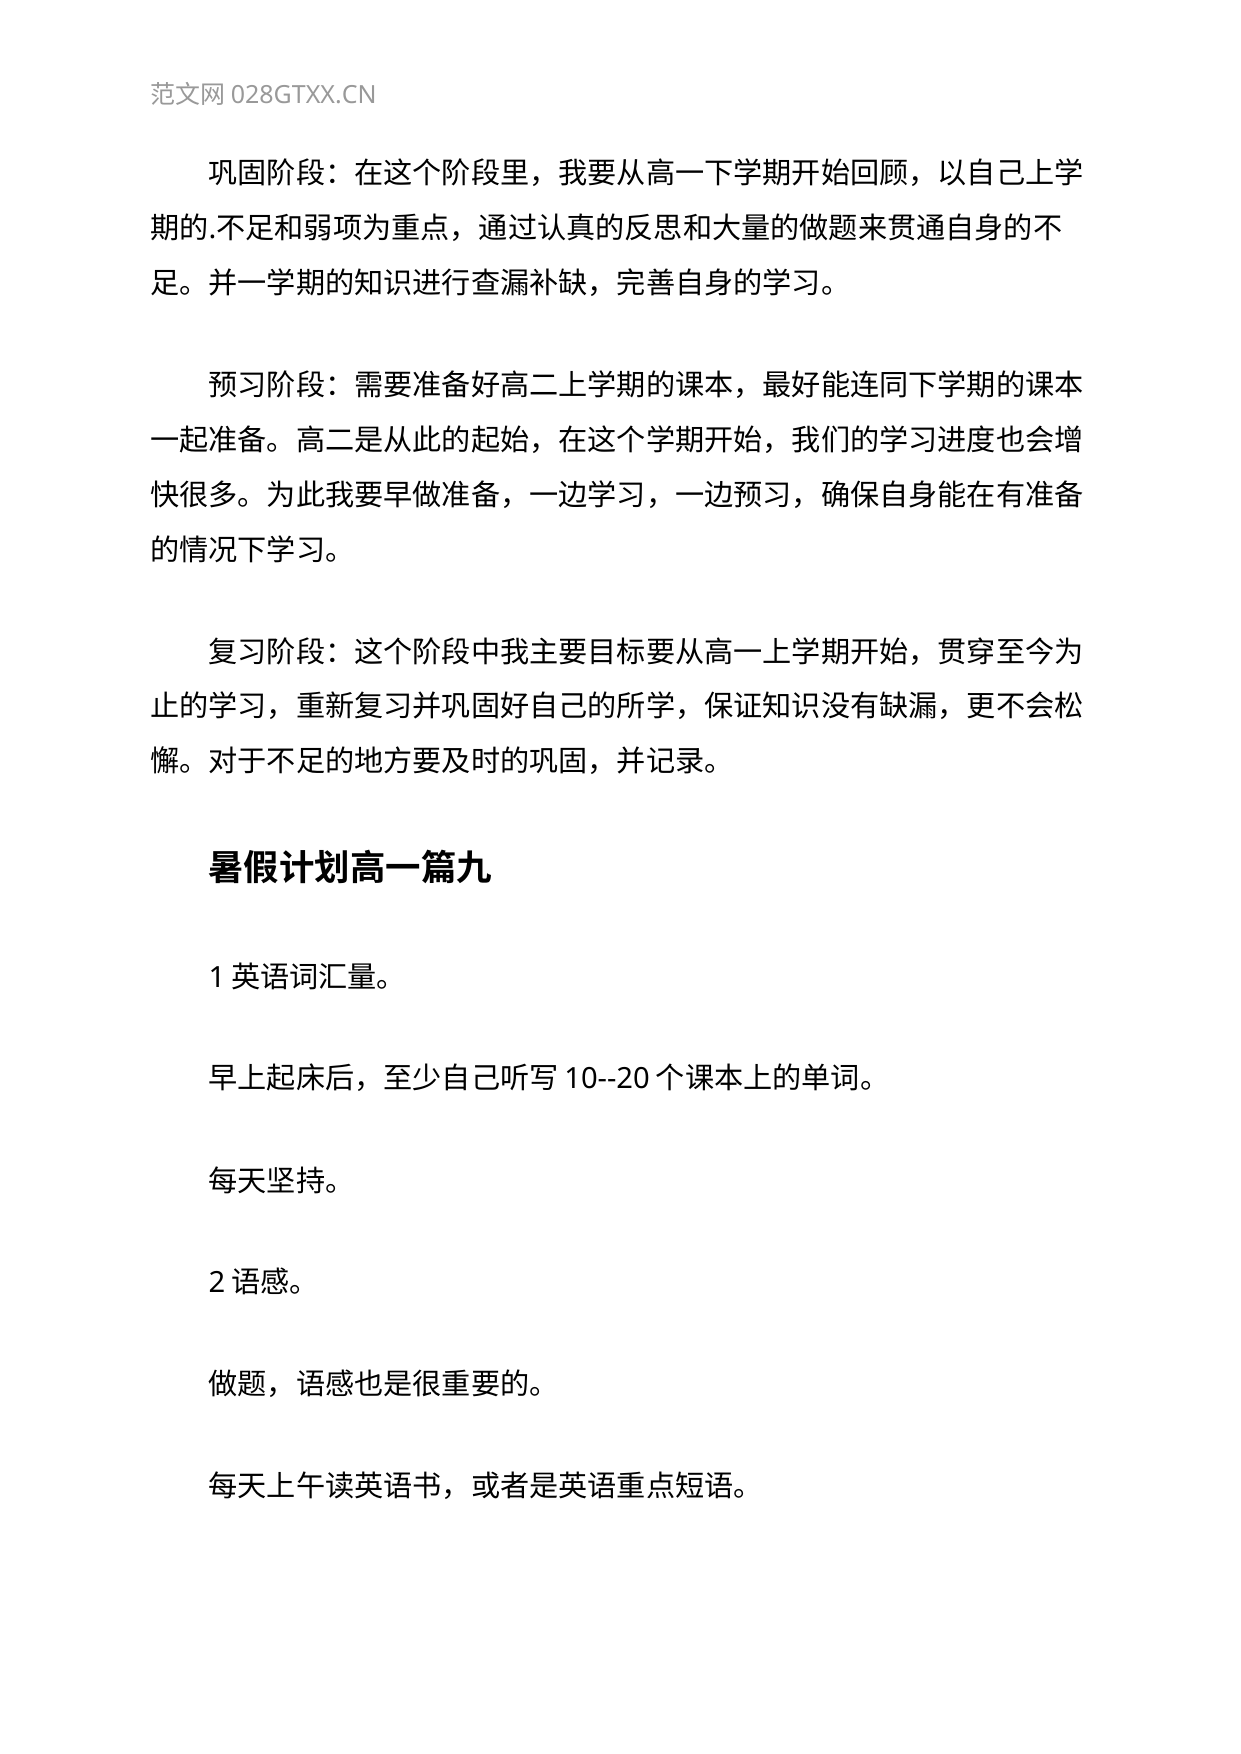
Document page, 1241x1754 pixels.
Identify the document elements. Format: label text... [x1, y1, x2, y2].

text 预习阶段：需要准备好高二上学期的课本，最好能连同下学期的课本一起准备。高二是从此的起始，在这个学期开始，我们的学习进度也会增快很多。为此我要早做准备，一边学习，一边预习，确保自身能在有准备的情况下学习。 [150, 362, 1090, 569]
text 1英语词汇量。 [150, 953, 1090, 996]
text 早上起床后，至少自己听写10--20个课本上的单词。 [150, 1055, 1090, 1097]
text 2语感。 [150, 1259, 1090, 1301]
text 复习阶段：这个阶段中我主要目标要从高一上学期开始，贯穿至今为止的学习，重新复习并巩固好自己的所学，保证知识没有缺漏，更不会松懈。对于不足的地方要及时的巩固，并记录。 [150, 628, 1090, 780]
text 做题，语感也是很重要的。 [150, 1361, 1090, 1403]
text 每天坚持。 [150, 1157, 1090, 1199]
text 暑假计划高一篇九 [150, 840, 1090, 891]
text 巩固阶段：在这个阶段里，我要从高一下学期开始回顾，以自己上学期的.不足和弱项为重点，通过认真的反思和大量的做题来贯通自身的不足。并一学期的知识进行查漏补缺，完善自身的学习。 [150, 150, 1090, 302]
text 每天上午读英语书，或者是英语重点短语。 [150, 1463, 1090, 1505]
